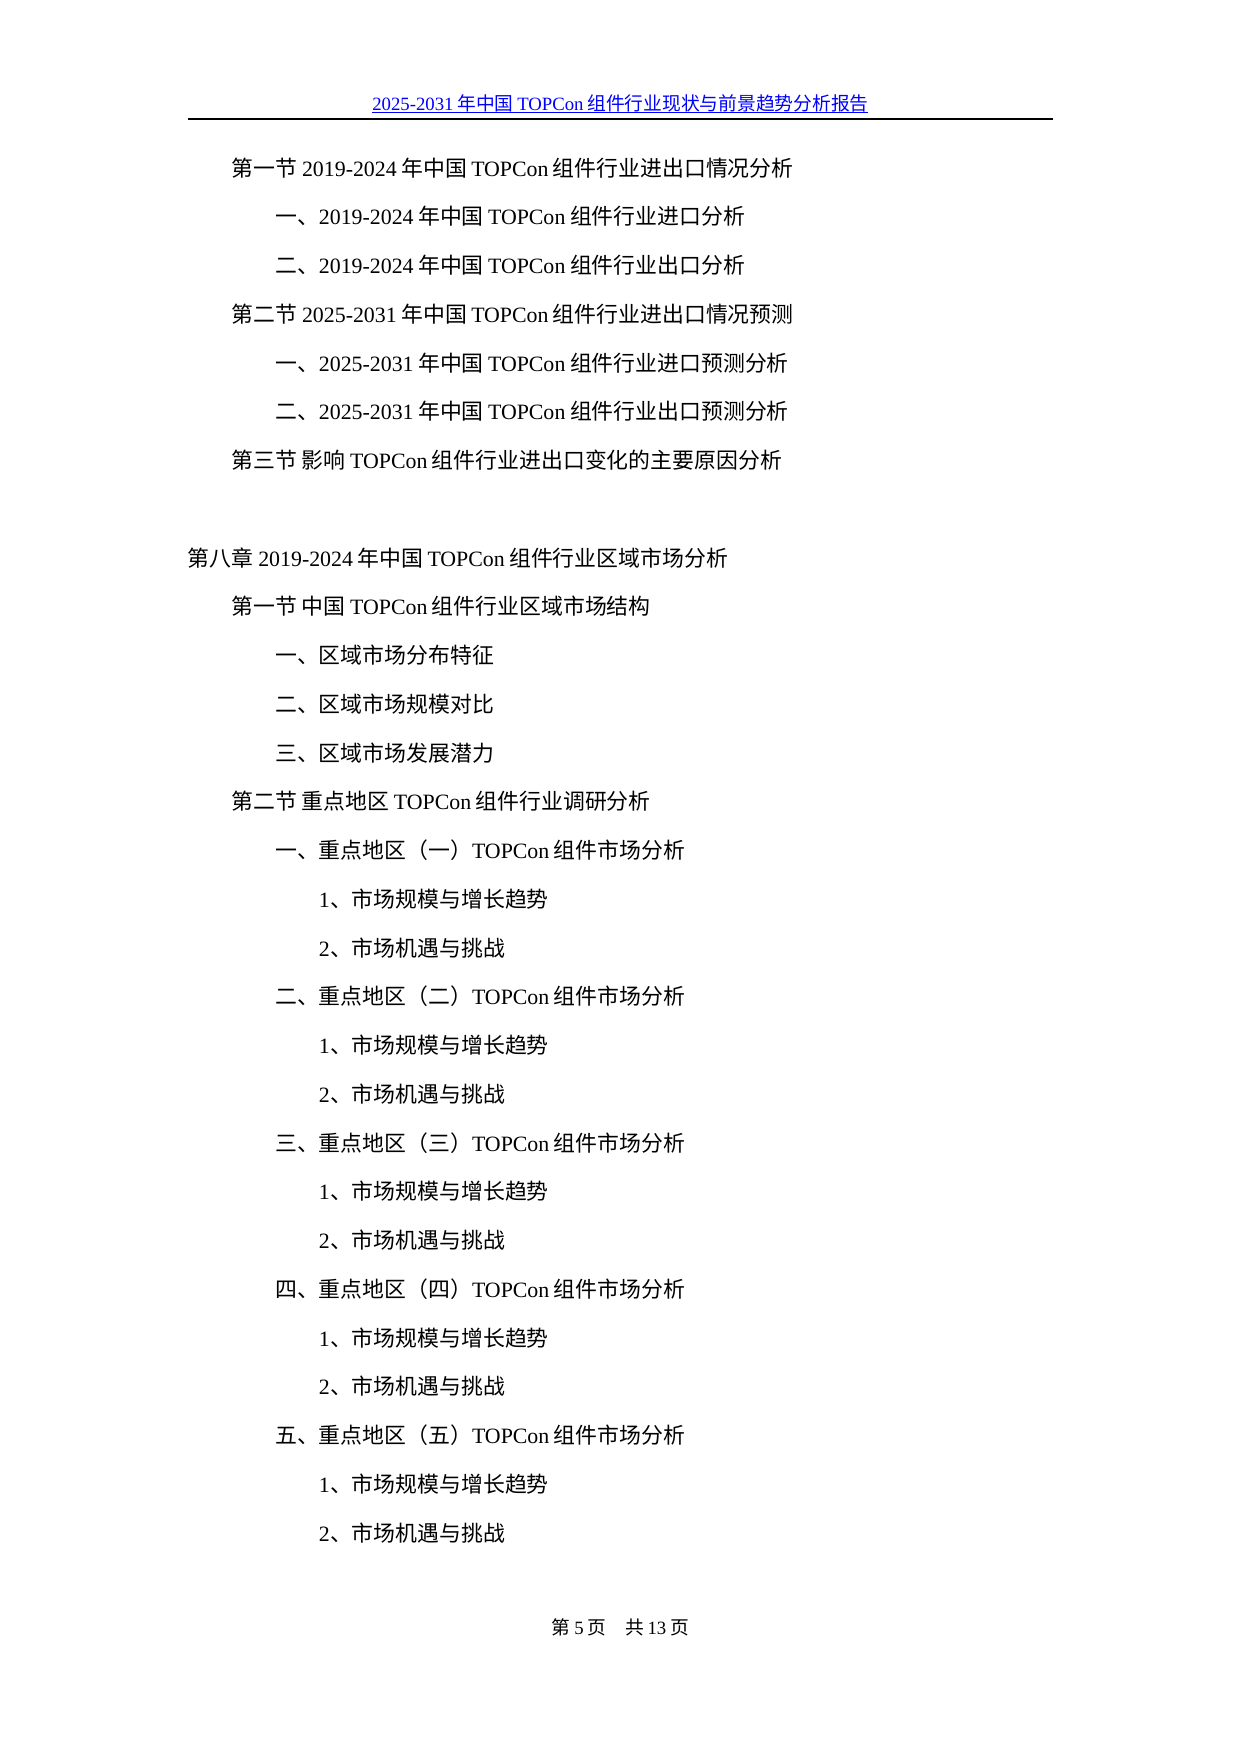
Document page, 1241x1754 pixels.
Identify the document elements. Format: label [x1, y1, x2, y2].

text [187, 150, 1053, 1548]
